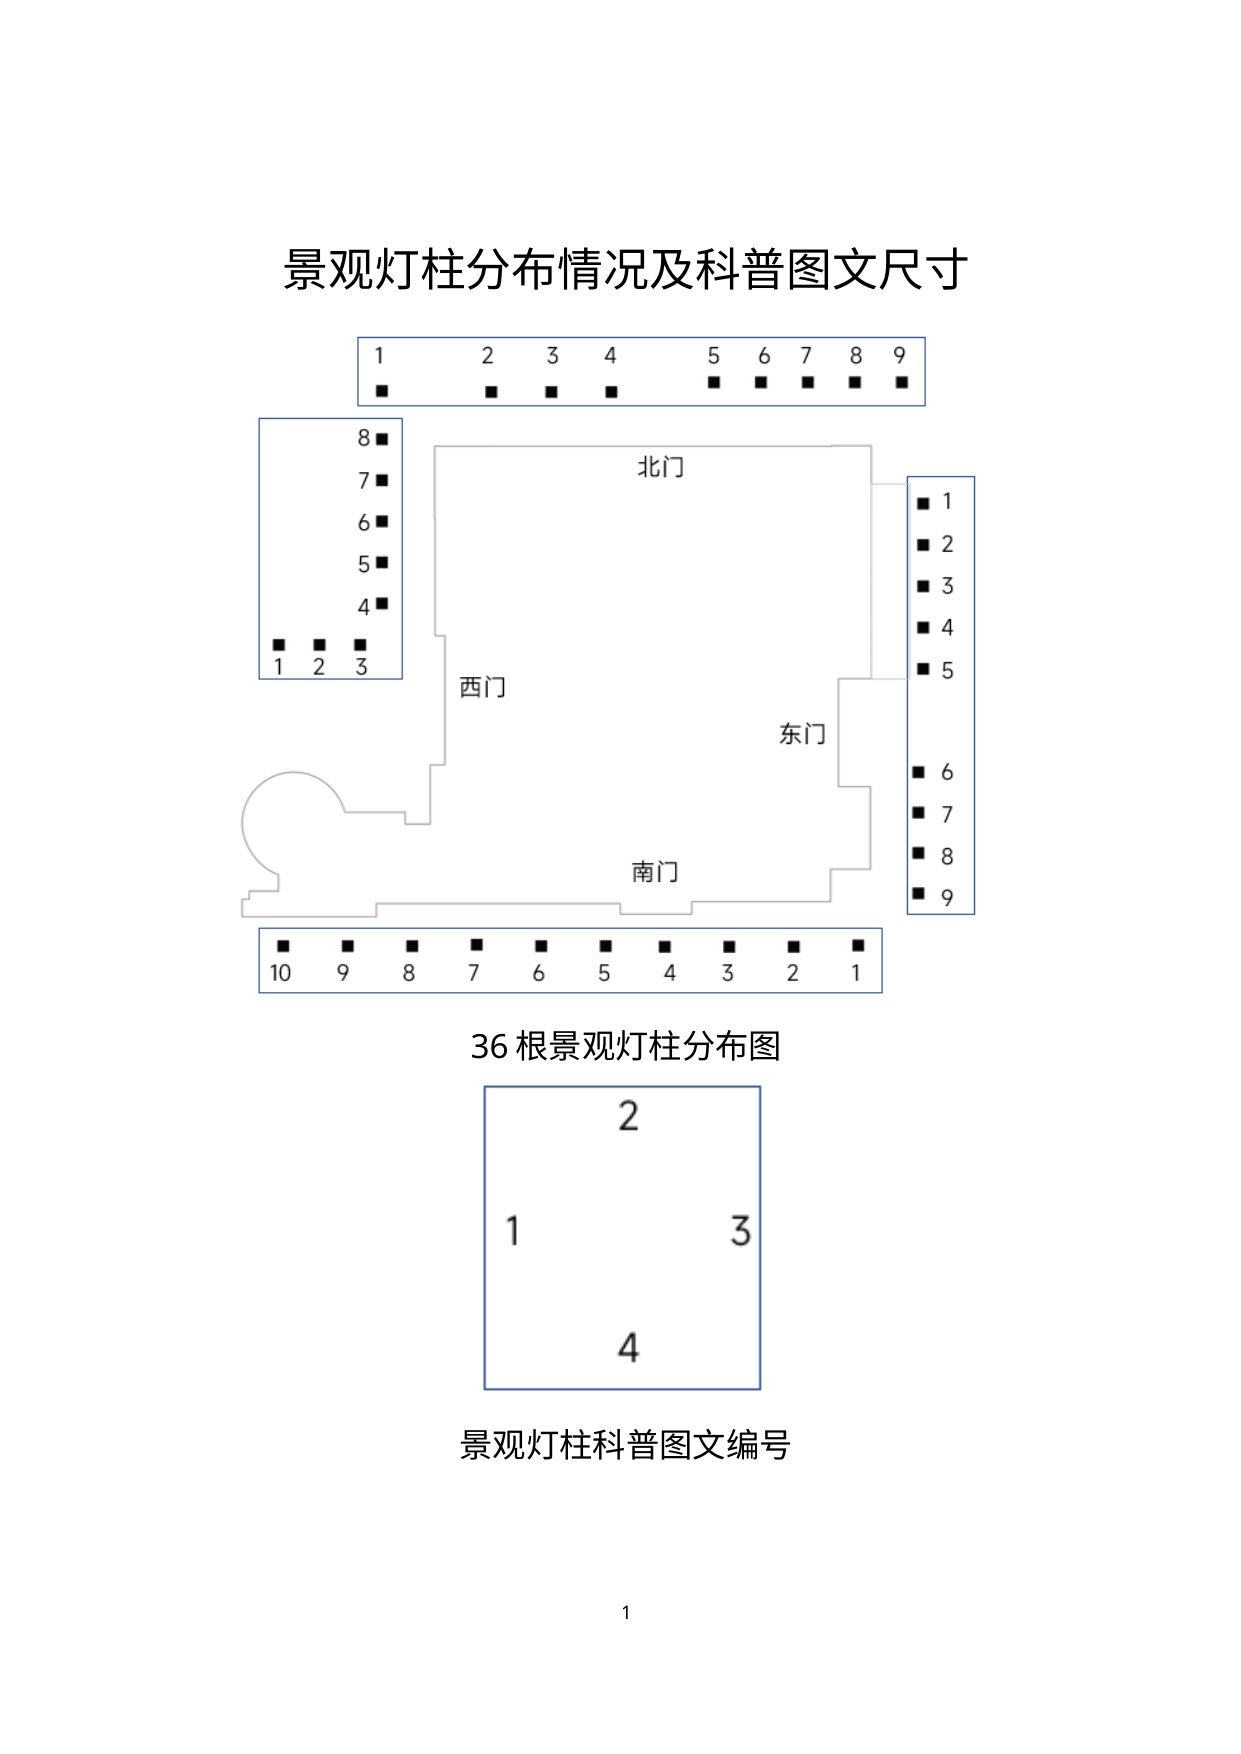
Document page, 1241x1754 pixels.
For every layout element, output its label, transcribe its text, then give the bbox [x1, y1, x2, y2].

text 景观灯柱分布情况及科普图文尺寸 [165, 233, 1087, 299]
picture [468, 1070, 784, 1409]
picture [165, 299, 1031, 1010]
text 景观灯柱科普图文编号 [165, 1409, 1087, 1469]
text 36根景观灯柱分布图 [165, 1010, 1087, 1070]
